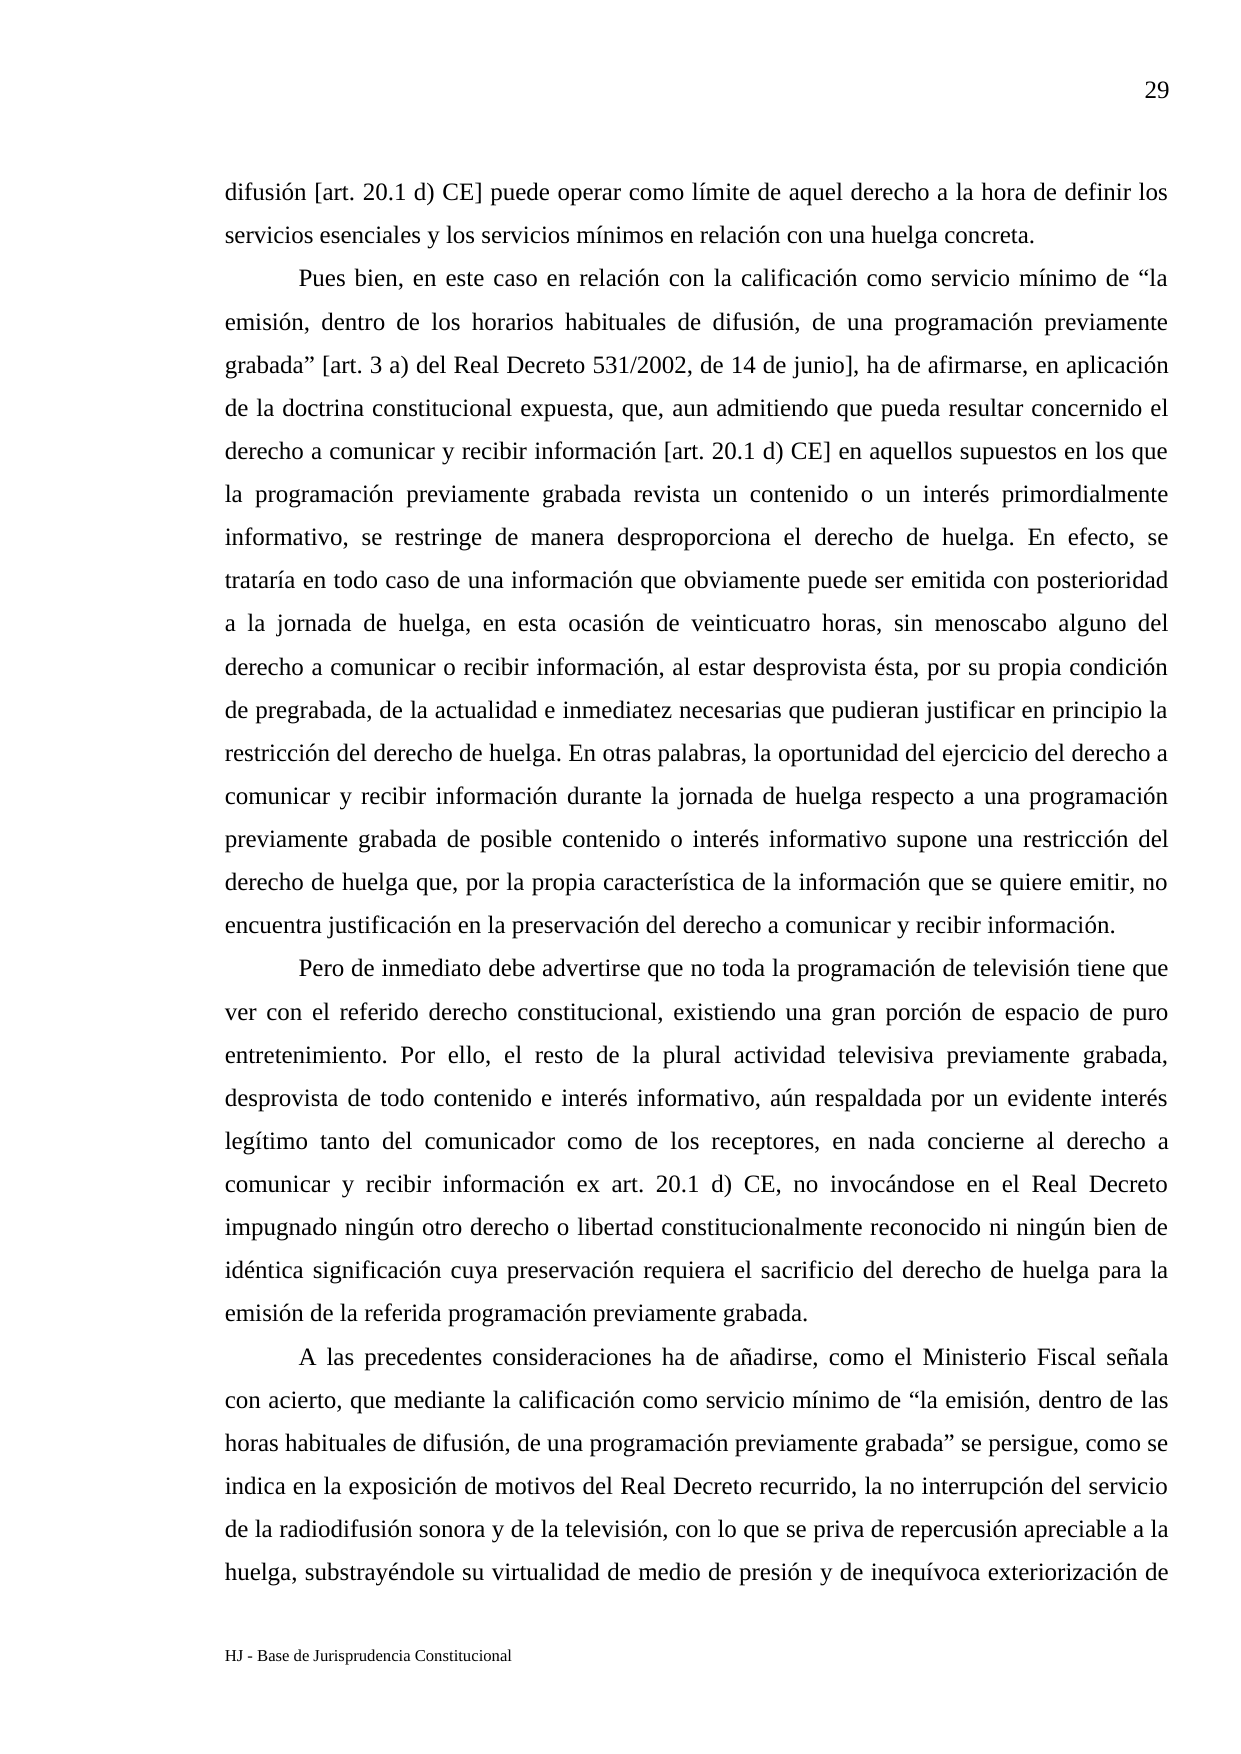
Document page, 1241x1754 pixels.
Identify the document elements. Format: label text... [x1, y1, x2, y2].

text Pues bien, en este caso en relación con la calificación como servicio mínimo de “la emisión, dentro de los horarios habituales de difusión, de una programación previamente grabada” [art. 3 a) del Real Decreto 531/2002, de 14 de junio], ha de afirmarse, en aplicación de la doctrina constitucional expuesta, que, aun admitiendo que pueda resultar concernido el derecho a comunicar y recibir información [art. 20.1 d) CE] en aquellos supuestos en los que la programación previamente grabada revista un contenido o un interés primordialmente informativo, se restringe de manera desproporciona el derecho de huelga. En efecto, se trataría en todo caso de una información que obviamente puede ser emitida con posterioridad a la jornada de huelga, en esta ocasión de veinticuatro horas, sin menoscabo alguno del derecho a comunicar o recibir información, al estar desprovista ésta, por su propia condición de pregrabada, de la actualidad e inmediatez necesarias que pudieran justificar en principio la restricción del derecho de huelga. En otras palabras, la oportunidad del ejercicio del derecho a comunicar y recibir información durante la jornada de huelga respecto a una programación previamente grabada de posible contenido o interés informativo supone una restricción del derecho de huelga que, por la propia característica de la información que se quiere emitir, no encuentra justificación en la preservación del derecho a comunicar y recibir información. [224, 263, 1169, 939]
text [224, 177, 1169, 249]
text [224, 1342, 1169, 1586]
text Pero de inmediato debe advertirse que no toda la programación de televisión tiene que ver con el referido derecho constitucional, existiendo una gran porción de espacio de puro entretenimiento. Por ello, el resto de la plural actividad televisiva previamente grabada, desprovista de todo contenido e interés informativo, aún respaldada por un evidente interés legítimo tanto del comunicador como de los receptores, en nada concierne al derecho a comunicar y recibir información ex art. 20.1 d) CE, no invocándose en el Real Decreto impugnado ningún otro derecho o libertad constitucionalmente reconocido ni ningún bien de idéntica significación cuya preservación requiera el sacrificio del derecho de huelga para la emisión de la referida programación previamente grabada. [224, 953, 1169, 1327]
